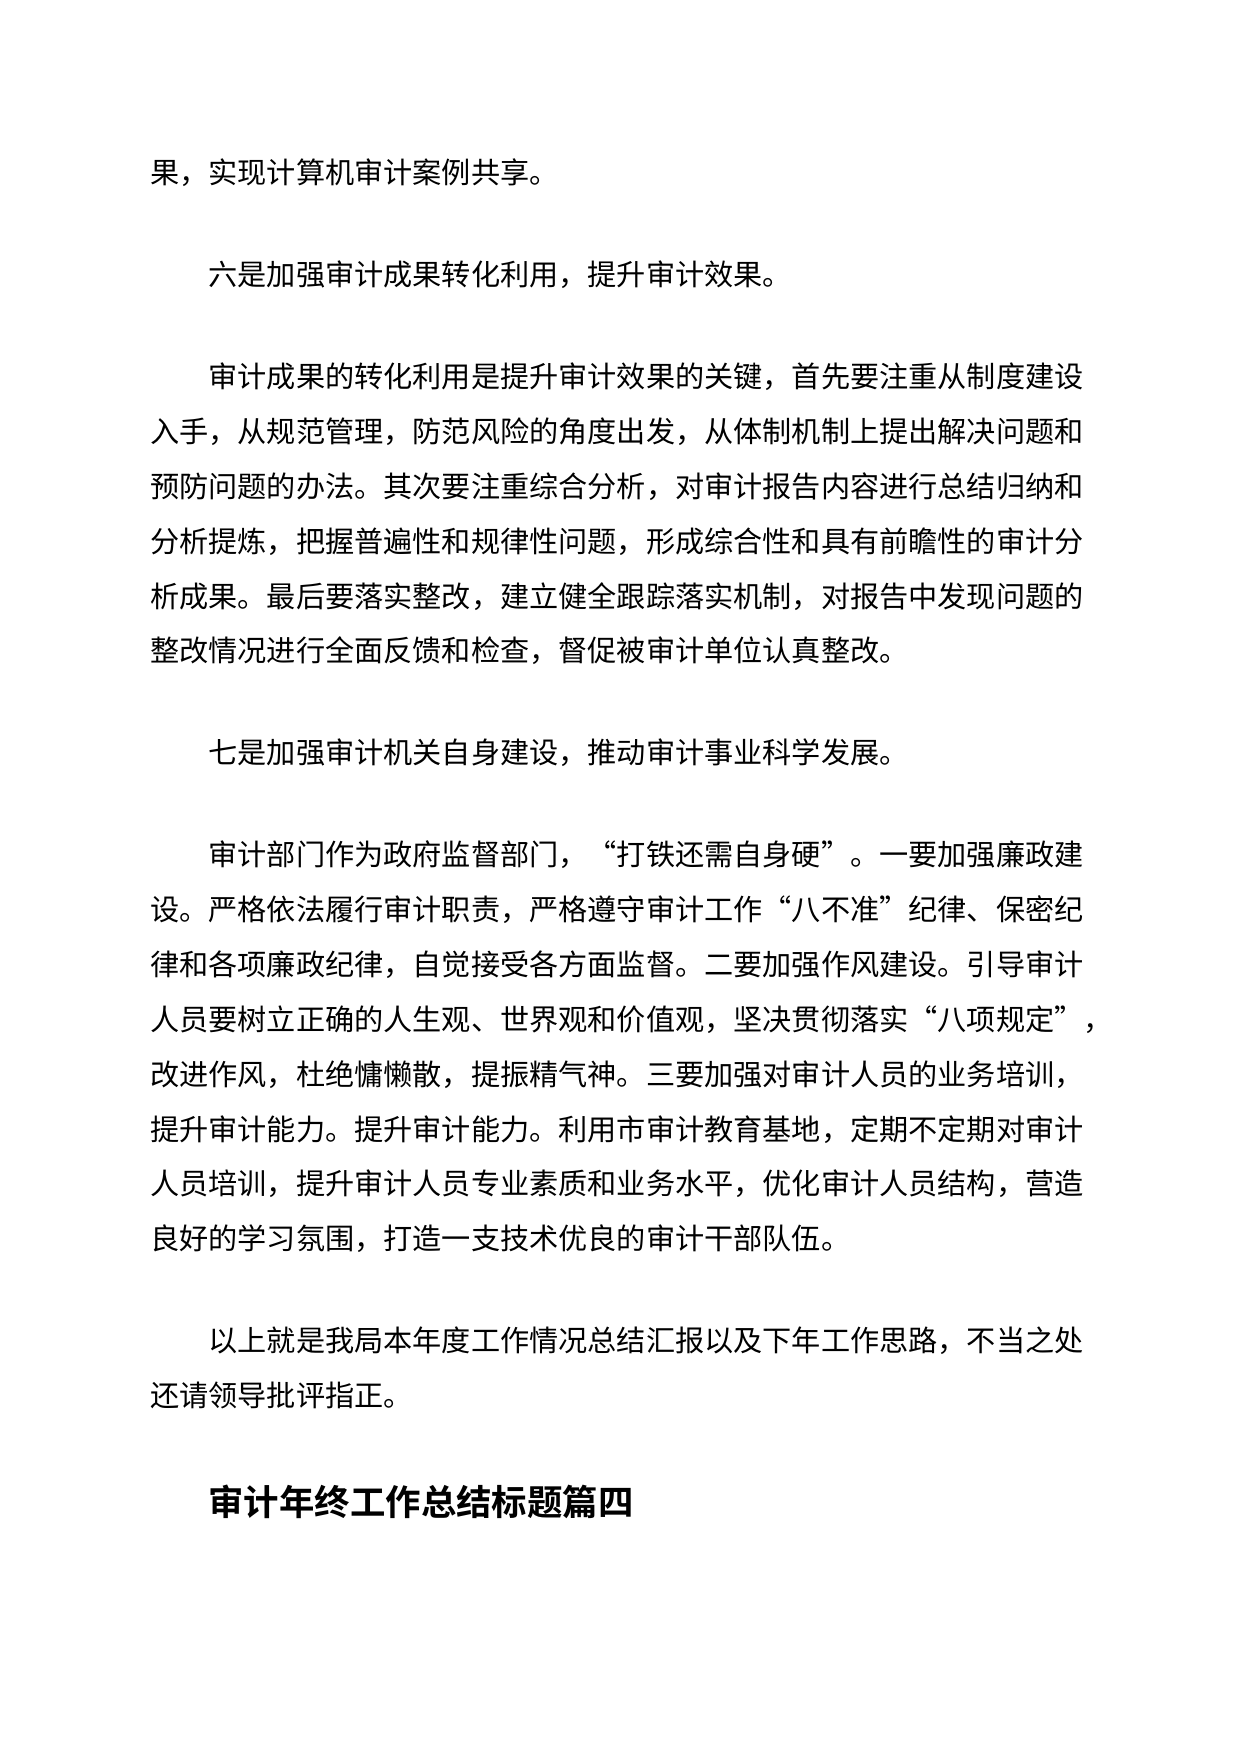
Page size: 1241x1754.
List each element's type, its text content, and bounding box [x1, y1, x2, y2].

text 审计年终工作总结标题篇四 [150, 1474, 1090, 1526]
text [150, 150, 1090, 192]
text 审计成果的转化利用是提升审计效果的关键，首先要注重从制度建设入手，从规范管理，防范风险的角度出发，从体制机制上提出解决问题和预防问题的办法。其次要注重综合分析，对审计报告内容进行总结归纳和分析提炼，把握普遍性和规律性问题，形成综合性和具有前瞻性的审计分析成果。最后要落实整改，建立健全跟踪落实机制，对报告中发现问题的整改情况进行全面反馈和检查，督促被审计单位认真整改。 [150, 353, 1090, 670]
text 七是加强审计机关自身建设，推动审计事业科学发展。 [150, 730, 1090, 772]
text 审计部门作为政府监督部门，“打铁还需自身硬”。一要加强廉政建设。严格依法履行审计职责，严格遵守审计工作“八不准”纪律、保密纪律和各项廉政纪律，自觉接受各方面监督。二要加强作风建设。引导审计人员要树立正确的人生观、世界观和价值观，坚决贯彻落实“八项规定”，改进作风，杜绝慵懒散，提振精气神。三要加强对审计人员的业务培训，提升审计能力。提升审计能力。利用市审计教育基地，定期不定期对审计人员培训，提升审计人员专业素质和业务水平，优化审计人员结构，营造良好的学习氛围，打造一支技术优良的审计干部队伍。 [150, 832, 1090, 1258]
text 六是加强审计成果转化利用，提升审计效果。 [150, 252, 1090, 294]
text 以上就是我局本年度工作情况总结汇报以及下年工作思路，不当之处还请领导批评指正。 [150, 1318, 1090, 1415]
